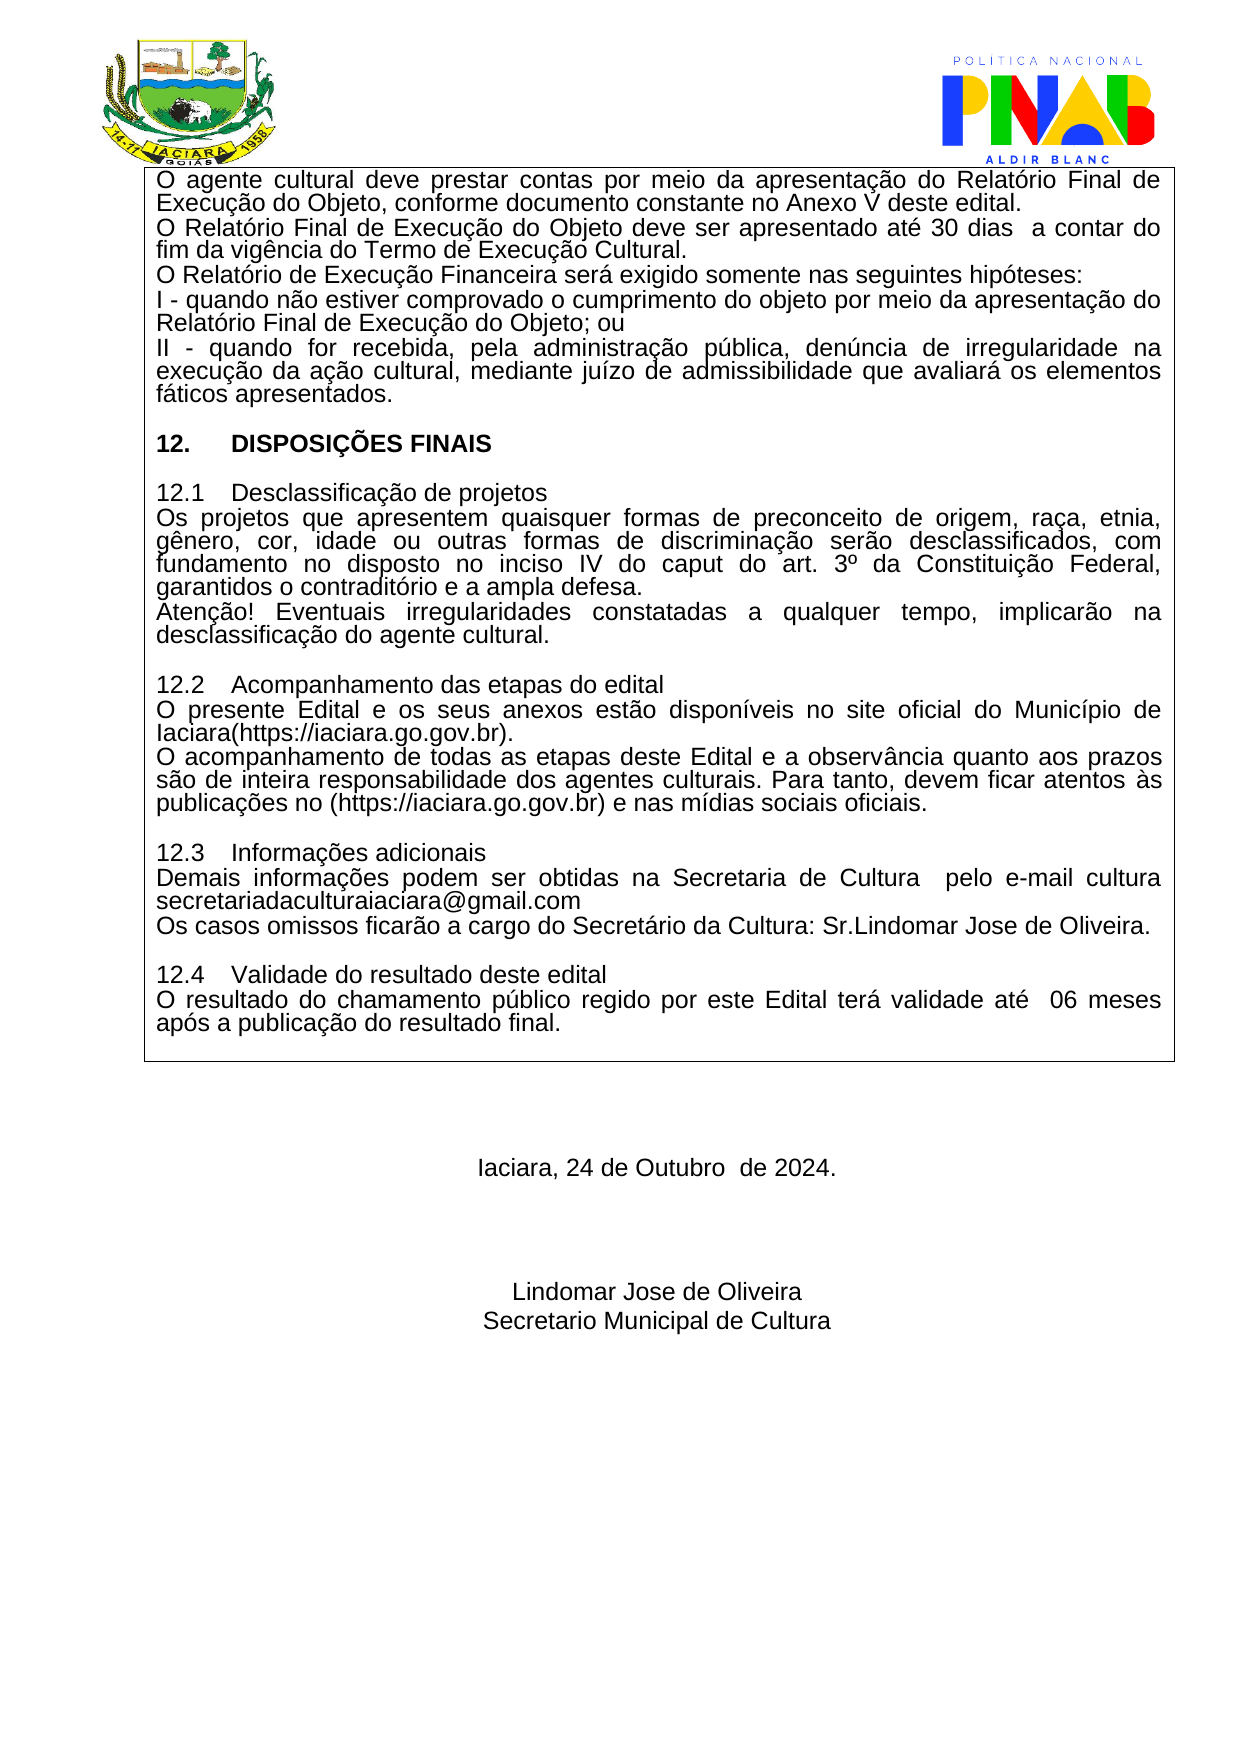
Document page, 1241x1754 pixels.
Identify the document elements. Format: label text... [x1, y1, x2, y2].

text Iaciara, 24 de Outubro de 2024. [177, 1153, 1137, 1182]
picture [935, 45, 1155, 165]
text Secretario Municipal de Cultura [177, 1306, 1137, 1335]
text Lindomar Jose de Oliveira [177, 1277, 1137, 1306]
picture [98, 38, 278, 167]
